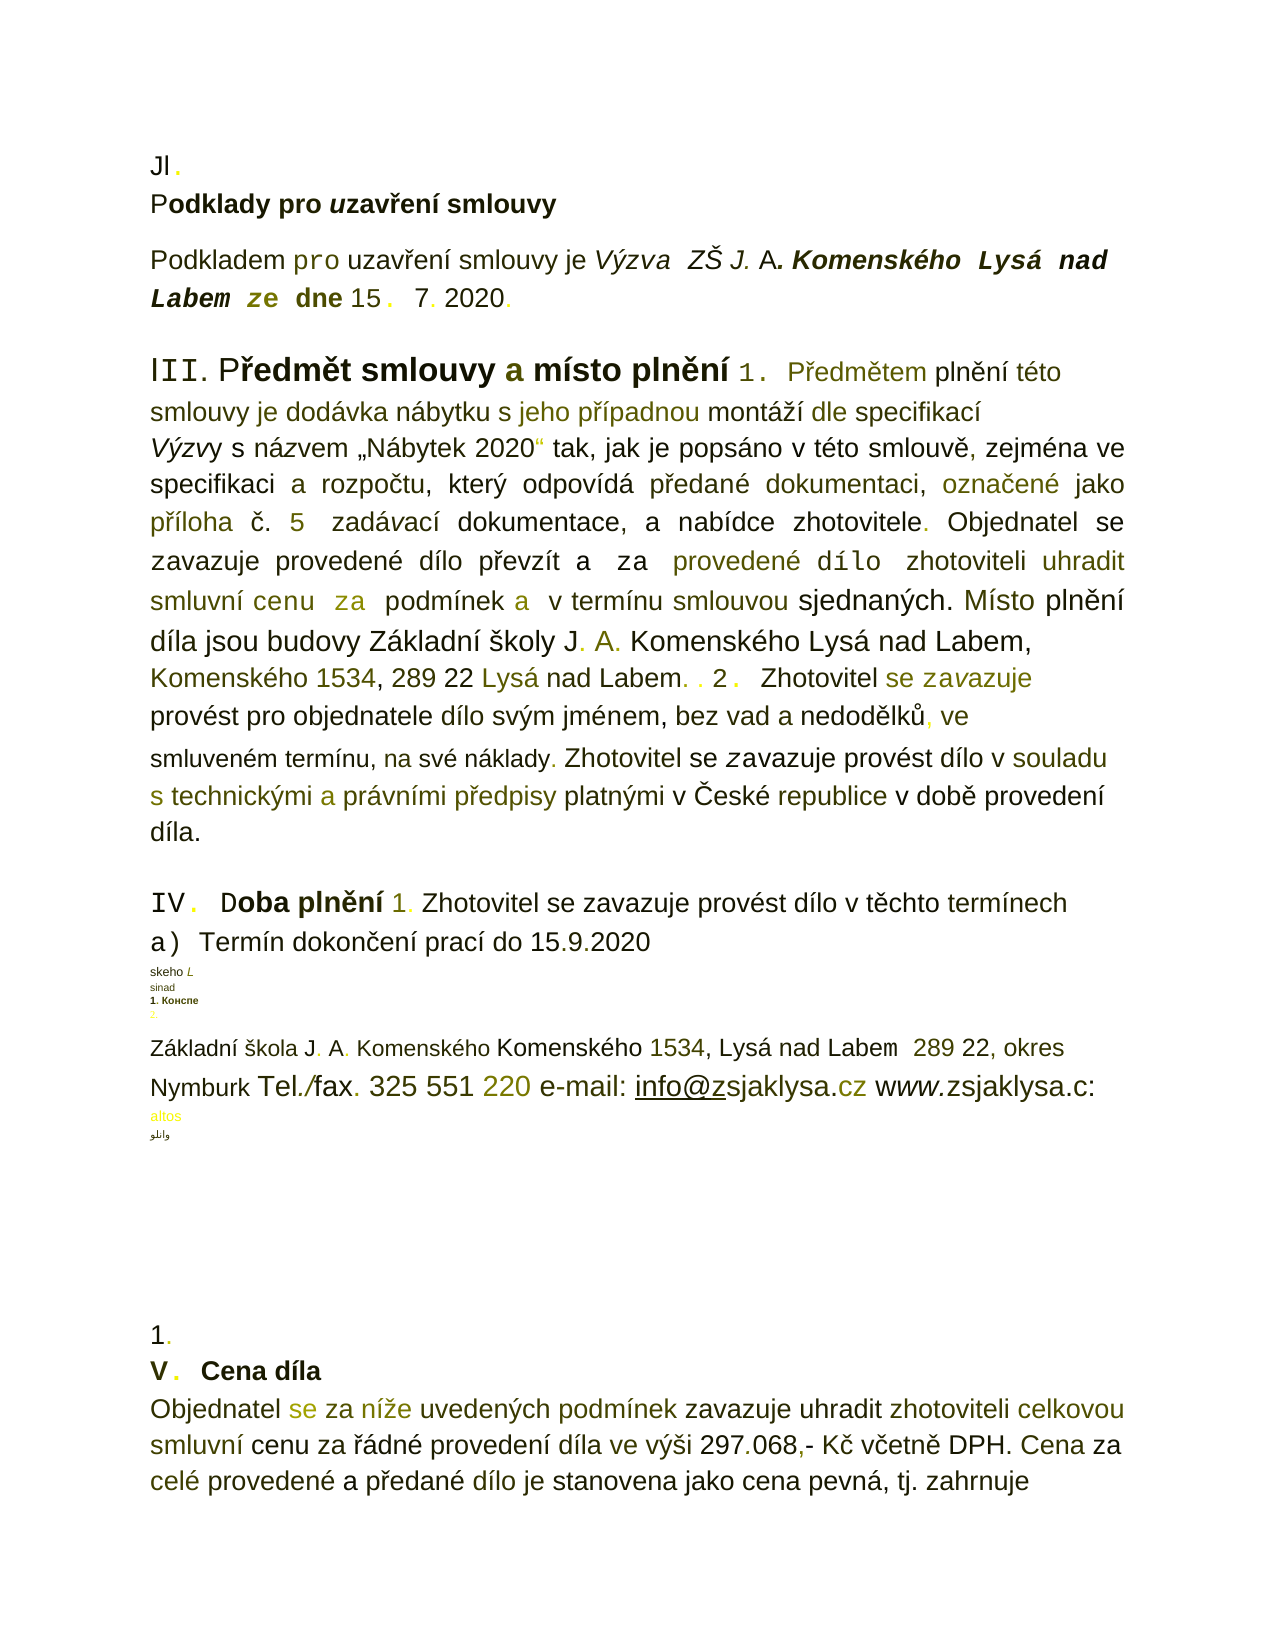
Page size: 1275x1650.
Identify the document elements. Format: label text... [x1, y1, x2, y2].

text V. Cena díla [150, 1355, 1125, 1388]
text III. Předmět smlouvy a místo plnění 1. Předmětem plnění této smlouvy je dodávka nábytku s jeho případnou montáží dle specifikací [150, 350, 1125, 427]
text skeho L [150, 965, 1125, 979]
text Jl. [150, 150, 1125, 183]
text 1. [150, 1319, 1125, 1350]
text smluveném termínu, na své náklady. Zhotovitel se zavazuje provést dílo v souladu s technickými a právními předpisy platnými v České republice v době provedení díla. [150, 742, 1125, 848]
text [150, 1393, 1125, 1496]
text Základní škola J. A. Komenského Komenského 1534, Lysá nad Labem 289 22, okres Nymburk Tel./fax. 325 551 220 e-mail: info@zsjaklysa.cz www.zsjaklysa.c: [150, 1033, 1125, 1103]
text Podklady pro uzavření smlouvy [150, 188, 1125, 220]
text Podkladem pro uzavření smlouvy je Výzva ZŠ J. A. Komenského Lysá nad Labem ze dne 15. 7. 2020. [150, 244, 1125, 316]
text altos [150, 1108, 1125, 1126]
text a) Termín dokončení prací do 15.9.2020 [150, 926, 1125, 960]
text Výzvy s názvem „Nábytek 2020“ tak, jak je popsáno v této smlouvě, zejména ve specifikaci a rozpočtu, který odpovídá předané dokumentaci, označené jako příloha č. 5 zadávací dokumentace, a nabídce zhotovitele. Objednatel se zavazuje provedené dílo převzít a za provedené dílo zhotoviteli uhradit smluvní cenu za podmínek a v termínu smlouvou sjednaných. Místo plnění díla jsou budovy Základní školy J. A. Komenského Lysá nad Labem, [150, 432, 1125, 657]
text Komenského 1534, 289 22 Lysá nad Labem. . 2. Zhotovitel se zavazuje provést pro objednatele dílo svým jménem, bez vad a nedodělků, ve [150, 662, 1125, 734]
text IV. Doba plnění 1. Zhotovitel se zavazuje provést dílo v těchto termínech [150, 884, 1125, 921]
